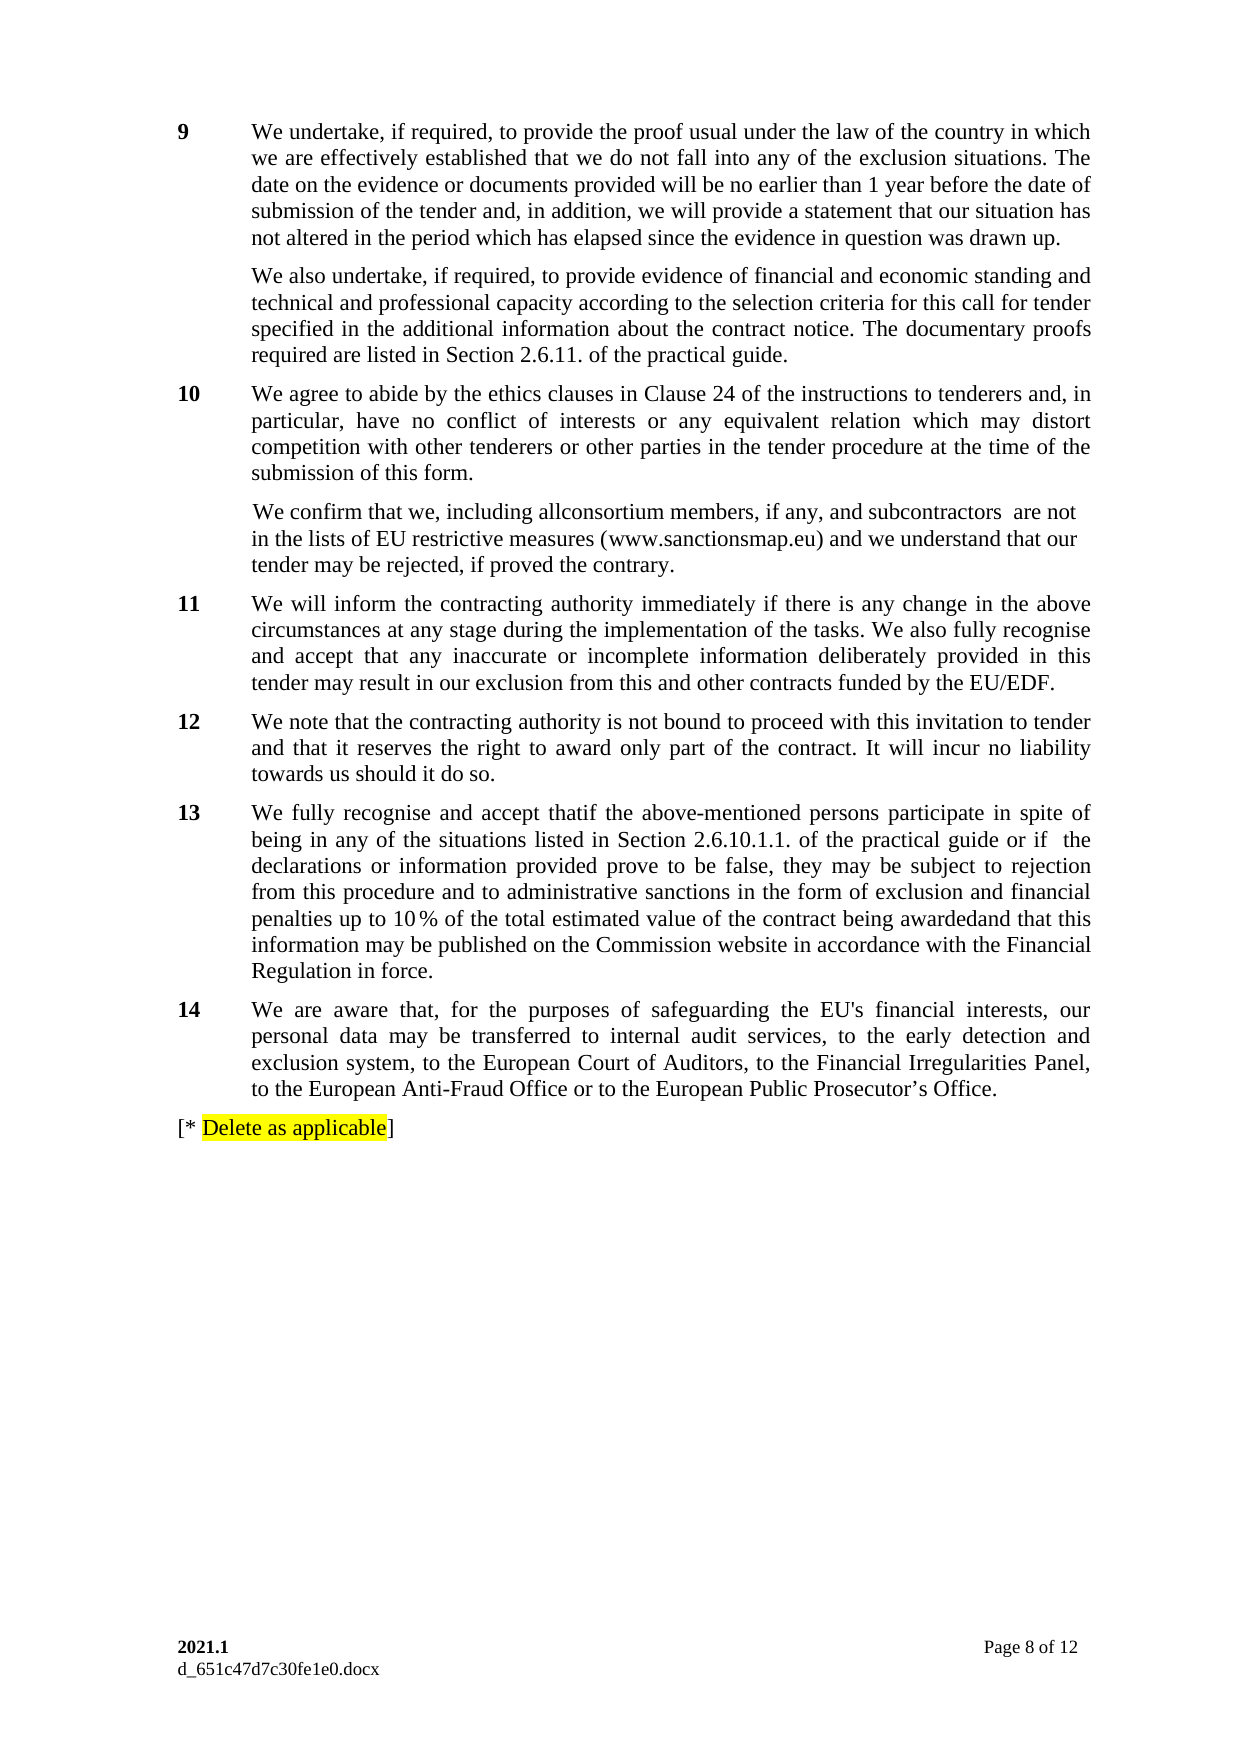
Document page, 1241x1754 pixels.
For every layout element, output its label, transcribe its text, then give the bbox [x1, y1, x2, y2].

text 12 We note that the contracting authority is not bound to proceed with this invitation to tender and that it reserves the right to award only part of the contract. It will incur no liability towards us should it do so. [177, 708, 1092, 787]
text We also undertake, if required, to provide evidence of financial and economic standing and technical and professional capacity according to the selection criteria for this call for tender specified in the additional information about the contract notice. The documentary proofs required are listed in Section 2.6.11. of the practical guide. [251, 262, 1092, 368]
text [* Delete as applicable] [387, 1114, 1092, 1141]
text 11 We will inform the contracting authority immediately if there is any change in the above circumstances at any stage during the implementation of the tasks. We also fully recognise and accept that any inaccurate or incomplete information deliberately provided in this tender may result in our exclusion from this and other contracts funded by the EU/EDF. [177, 590, 1092, 695]
text 14 We are aware that, for the purposes of safeguarding the EU's financial interests, our personal data may be transferred to internal audit services, to the early detection and exclusion system, to the European Court of Auditors, to the Financial Irregularities Panel, to the European Anti-Fraud Office or to the European Public Prosecutor’s Office. [177, 996, 1092, 1102]
text 13 We fully recognise and accept thatif the above-mentioned persons participate in spite of being in any of the situations listed in Section 2.6.10.1.1. of the practical guide or if the declarations or information provided prove to be false, they may be subject to rejection from this procedure and to administrative sanctions in the form of exclusion and financial penalties up to 10 % of the total estimated value of the contract being awardedand that this information may be published on the Commission website in accordance with the Financial Regulation in force. [177, 799, 1092, 984]
text We confirm that we, including allconsortium members, if any, and subcontractors are not in the lists of EU restrictive measures (www.sanctionsmap.eu) and we understand that our tender may be rejected, if proved the contrary. [251, 498, 1092, 577]
text 10 We agree to abide by the ethics clauses in Clause 24 of the instructions to tenderers and, in particular, have no conflict of interests or any equivalent relation which may distort competition with other tenderers or other parties in the tender procedure at the time of the submission of this form. [177, 380, 1092, 486]
text 9 We undertake, if required, to provide the proof usual under the law of the country in which we are effectively established that we do not fall into any of the exclusion situations. The date on the evidence or documents provided will be no earlier than 1 year before the date of submission of the tender and, in addition, we will provide a statement that our situation has not altered in the period which has elapsed since the evidence in question was drawn up. [177, 118, 1092, 250]
